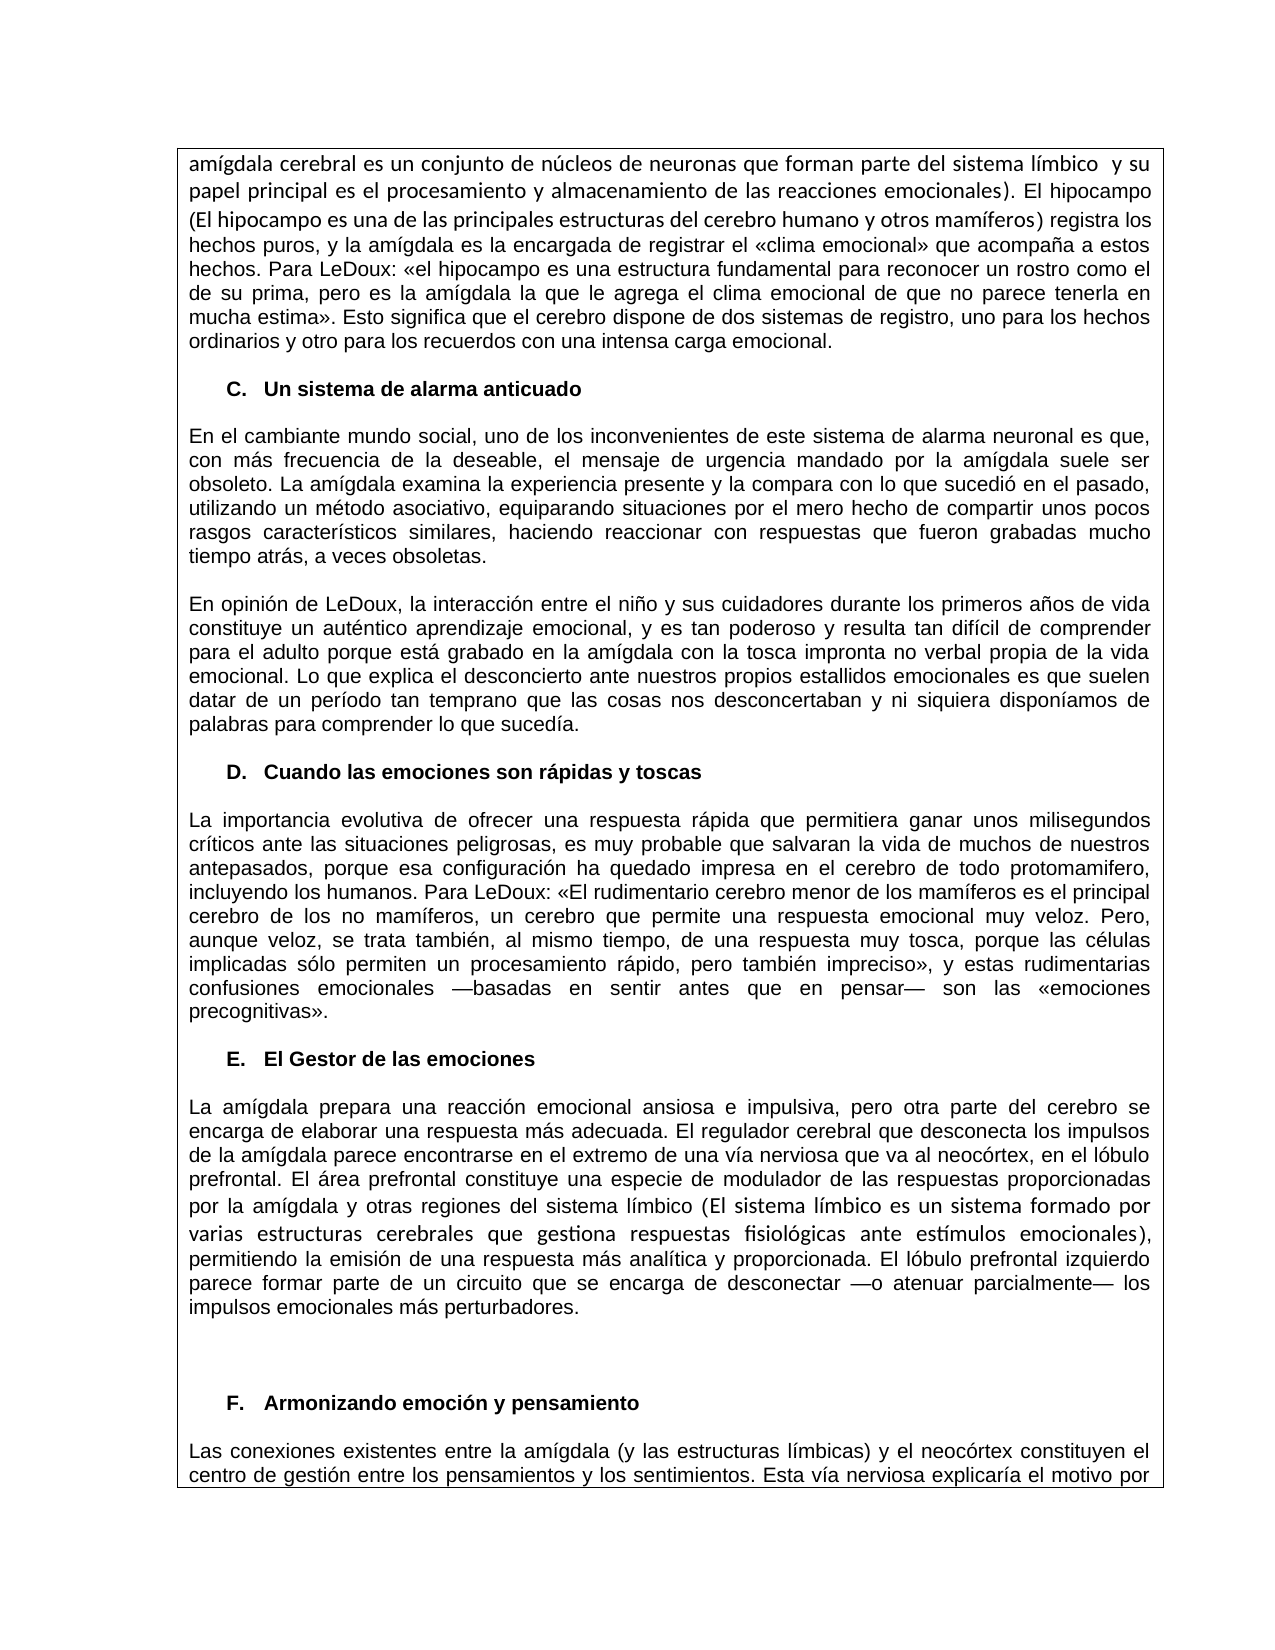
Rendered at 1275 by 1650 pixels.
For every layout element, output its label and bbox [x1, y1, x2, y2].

table_header [178, 149, 1163, 1487]
